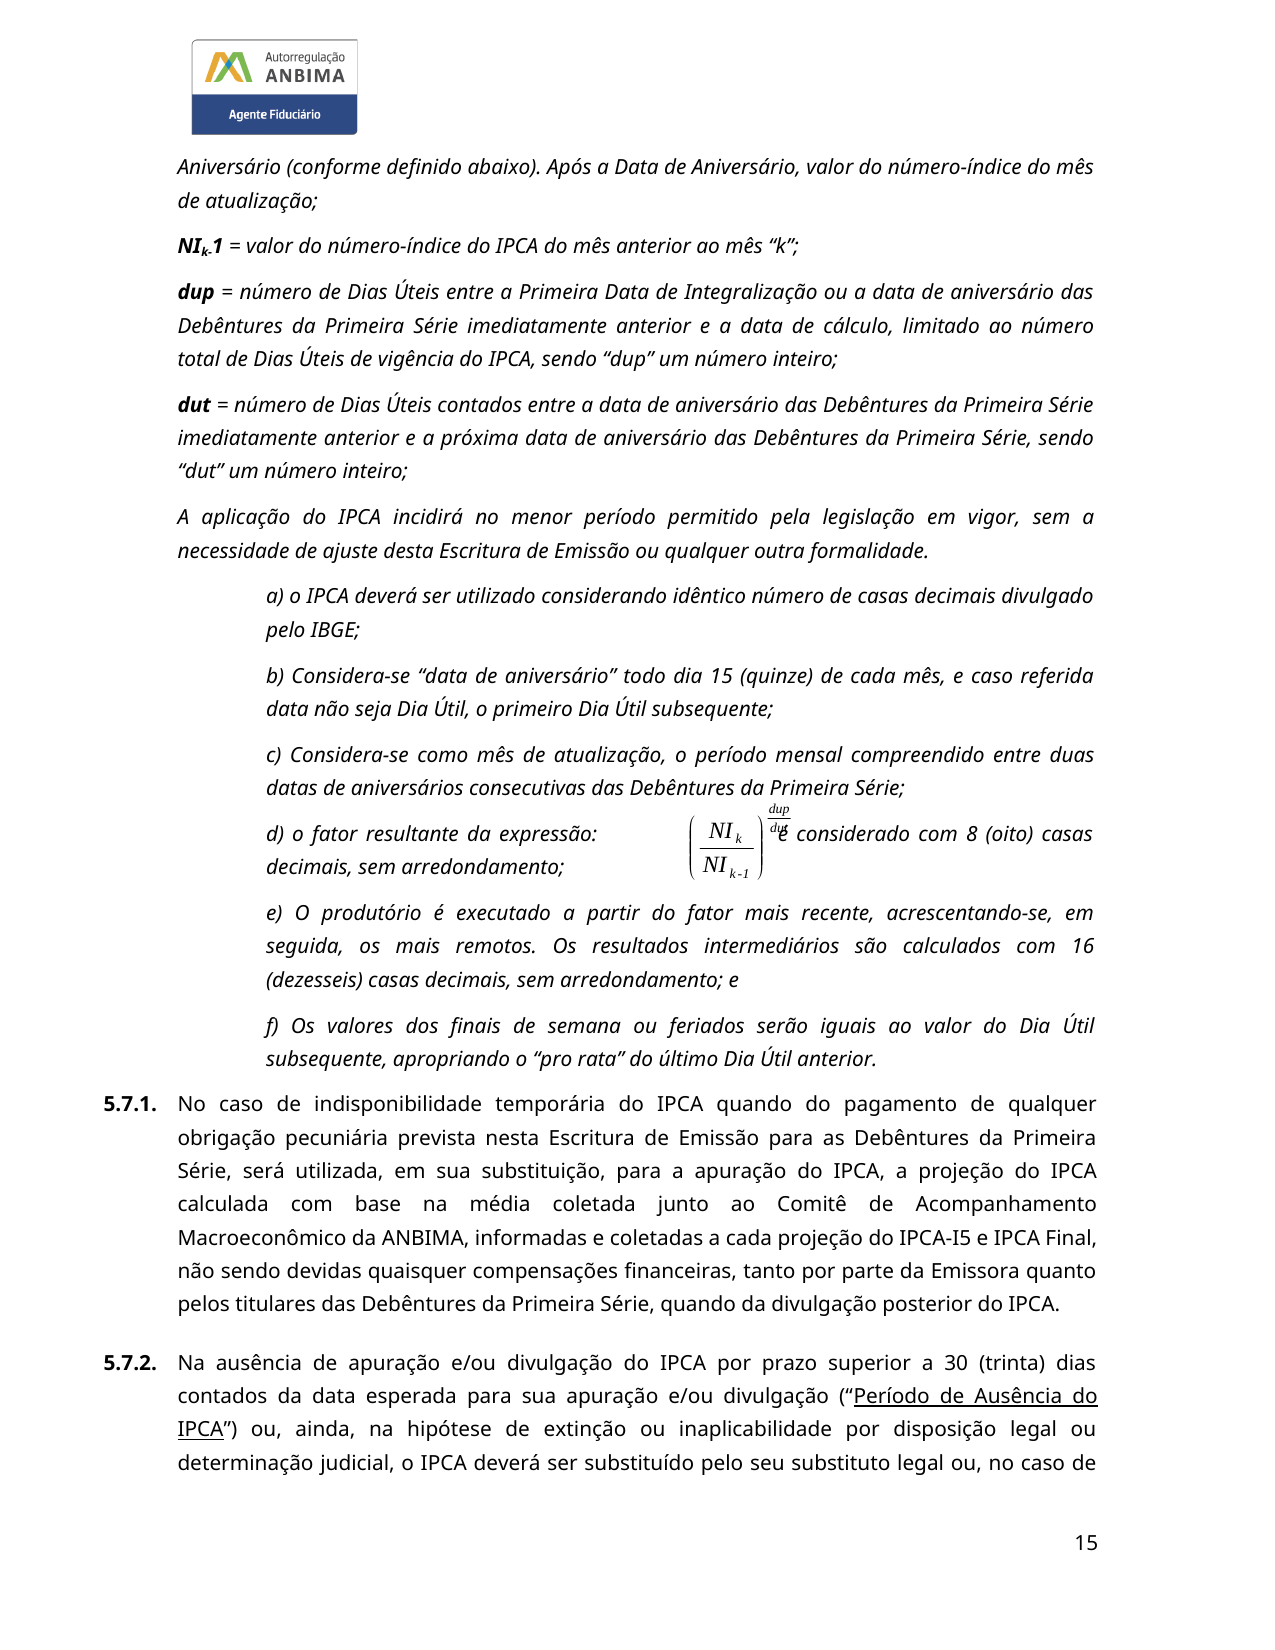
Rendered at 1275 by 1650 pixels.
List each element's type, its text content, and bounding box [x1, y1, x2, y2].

text dut = número de Dias Úteis contados entre a data de aniversário das Debêntures da Primeira Série imediatamente anterior e a próxima data de aniversário das Debêntures da Primeira Série, sendo “dut” um número inteiro; [177, 385, 1098, 485]
text f) Os valores dos finais de semana ou feriados serão iguais ao valor do Dia Útil subsequente, apropriando o “pro rata” do último Dia Útil anterior. [266, 1006, 1098, 1073]
text dup = número de Dias Úteis entre a Primeira Data de Integralização ou a data de aniversário das Debêntures da Primeira Série imediatamente anterior e a data de cálculo, limitado ao número total de Dias Úteis de vigência do IPCA, sendo “dup” um número inteiro; [177, 273, 1098, 373]
text e) O produtório é executado a partir do fator mais recente, acrescentando-se, em seguida, os mais remotos. Os resultados intermediários são calculados com 16 (dezesseis) casas decimais, sem arredondamento; e [266, 893, 1098, 993]
text NIk-1 = valor do número-índice do IPCA do mês anterior ao mês “k”; [177, 227, 1098, 260]
text d) o fator resultante da expressão: é considerado com 8 (oito) casas decimais, sem arredondamento; [266, 814, 1098, 881]
text A aplicação do IPCA incidirá no menor período permitido pela legislação em vigor, sem a necessidade de ajuste desta Escritura de Emissão ou qualquer outra formalidade. [177, 498, 1098, 564]
text b) Considera-se “data de aniversário” todo dia 15 (quinze) de cada mês, e caso referida data não seja Dia Útil, o primeiro Dia Útil subsequente; [266, 656, 1098, 723]
text c) Considera-se como mês de atualização, o período mensal compreendido entre duas datas de aniversários consecutivas das Debêntures da Primeira Série; [266, 735, 1098, 802]
picture [191, 39, 358, 135]
text a) o IPCA deverá ser utilizado considerando idêntico número de casas decimais divulgado pelo IBGE; [266, 577, 1098, 643]
text No caso de indisponibilidade temporária do IPCA quando do pagamento de qualquer obrigação pecuniária prevista nesta Escritura de Emissão para as Debêntures da Primeira Série, será utilizada, em sua substituição, para a apuração do IPCA, a projeção do IPCA calculada com base na média coletada junto ao Comitê de Acompanhamento Macroeconômico da ANBIMA, informadas e coletadas a cada projeção do IPCA-I5 e IPCA Final, não sendo devidas quaisquer compensações financeiras, tanto por parte da Emissora quanto pelos titulares das Debêntures da Primeira Série, quando da divulgação posterior do IPCA. [103, 1085, 1098, 1318]
